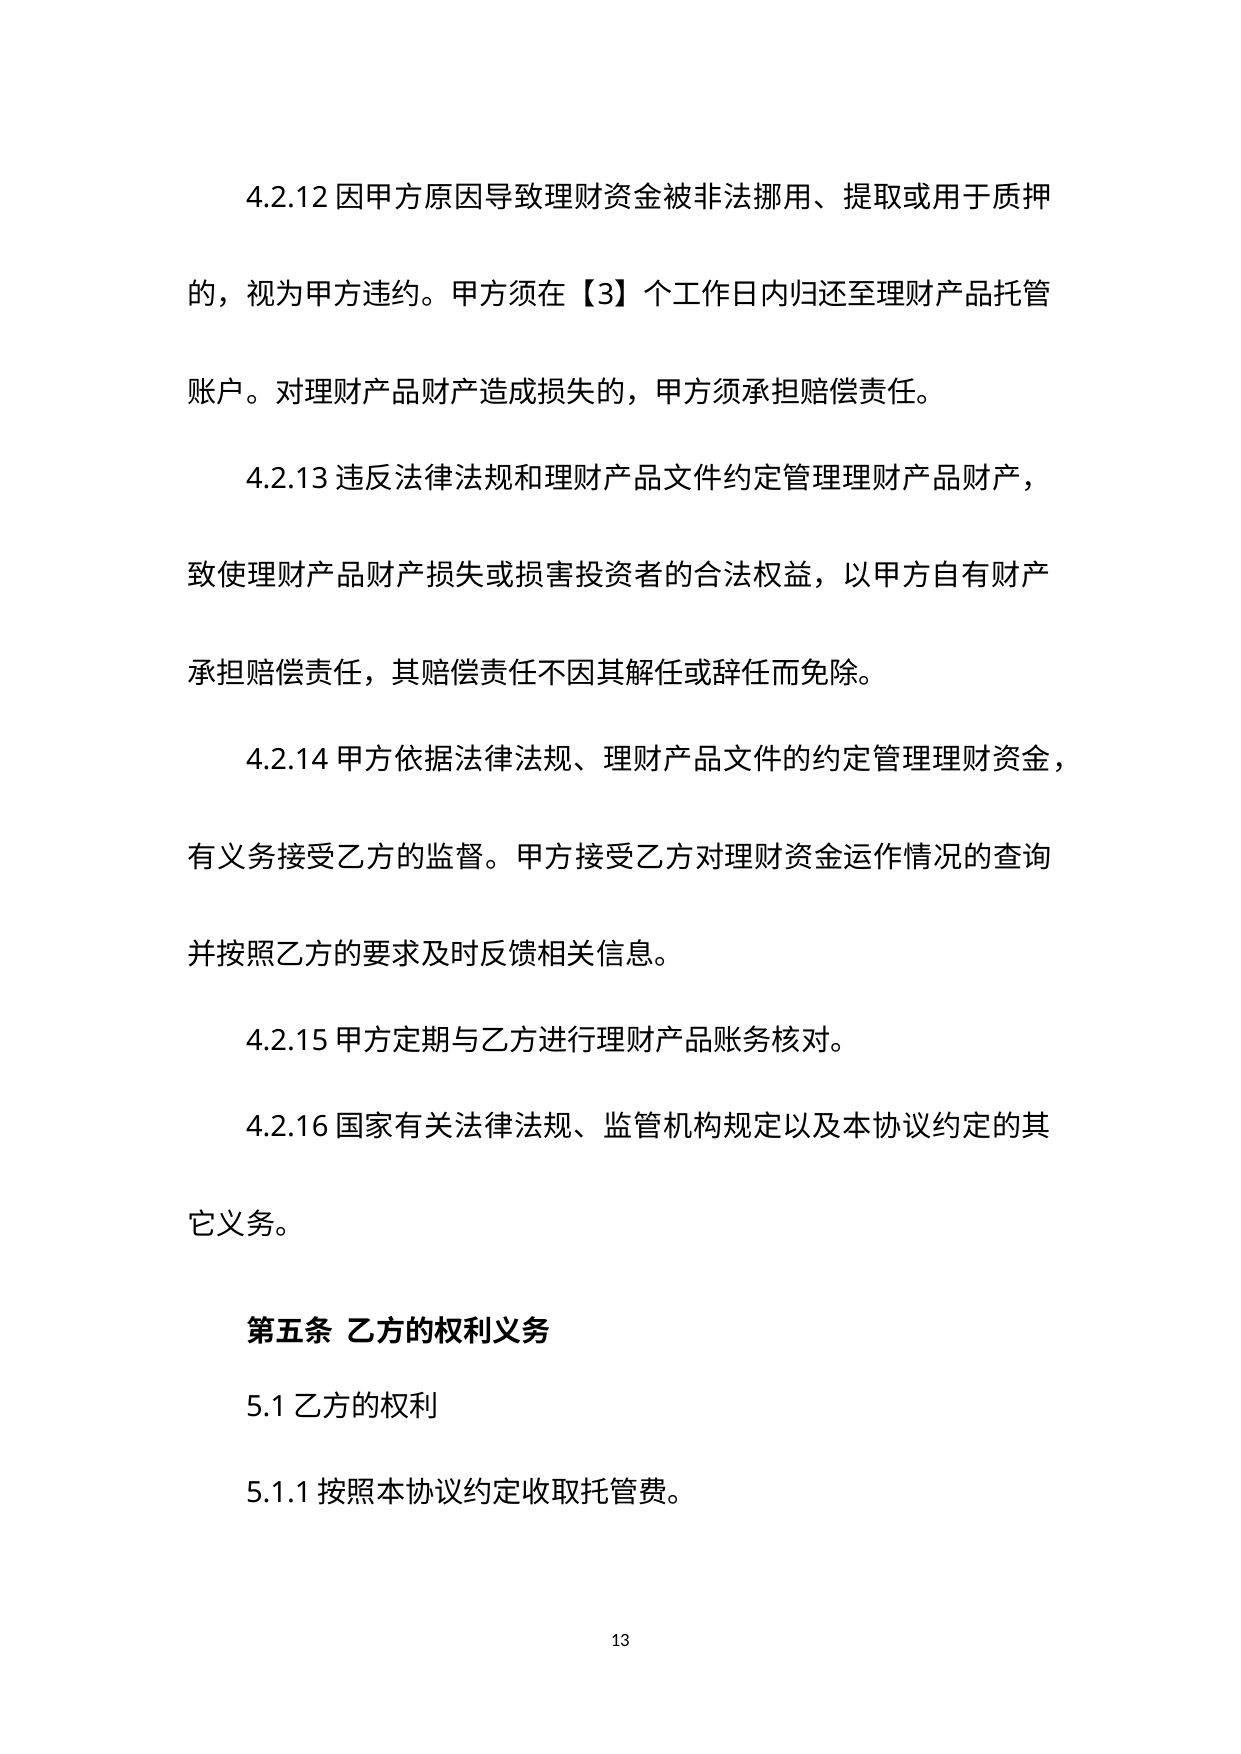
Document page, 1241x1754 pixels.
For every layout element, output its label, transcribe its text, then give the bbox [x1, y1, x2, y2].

text 4.2.12因甲方原因导致理财资金被非法挪用、提取或用于质押的，视为甲方违约。甲方须在【3】个工作日内归还至理财产品托管账户。对理财产品财产造成损失的，甲方须承担赔偿责任。 [187, 162, 1053, 422]
text 5.1乙方的权利 [187, 1371, 1053, 1436]
text 5.1.1按照本协议约定收取托管费。 [187, 1457, 1053, 1522]
text 4.2.15甲方定期与乙方进行理财产品账务核对。 [187, 1005, 1053, 1070]
text 4.2.14甲方依据法律法规、理财产品文件的约定管理理财资金，有义务接受乙方的监督。甲方接受乙方对理财资金运作情况的查询并按照乙方的要求及时反馈相关信息。 [187, 724, 1053, 984]
text 4.2.13违反法律法规和理财产品文件约定管理理财产品财产，致使理财产品财产损失或损害投资者的合法权益，以甲方自有财产承担赔偿责任，其赔偿责任不因其解任或辞任而免除。 [187, 443, 1053, 703]
text 4.2.16国家有关法律法规、监管机构规定以及本协议约定的其它义务。 [187, 1092, 1053, 1254]
subtitle 第五条 乙方的权利义务 [187, 1308, 1053, 1350]
